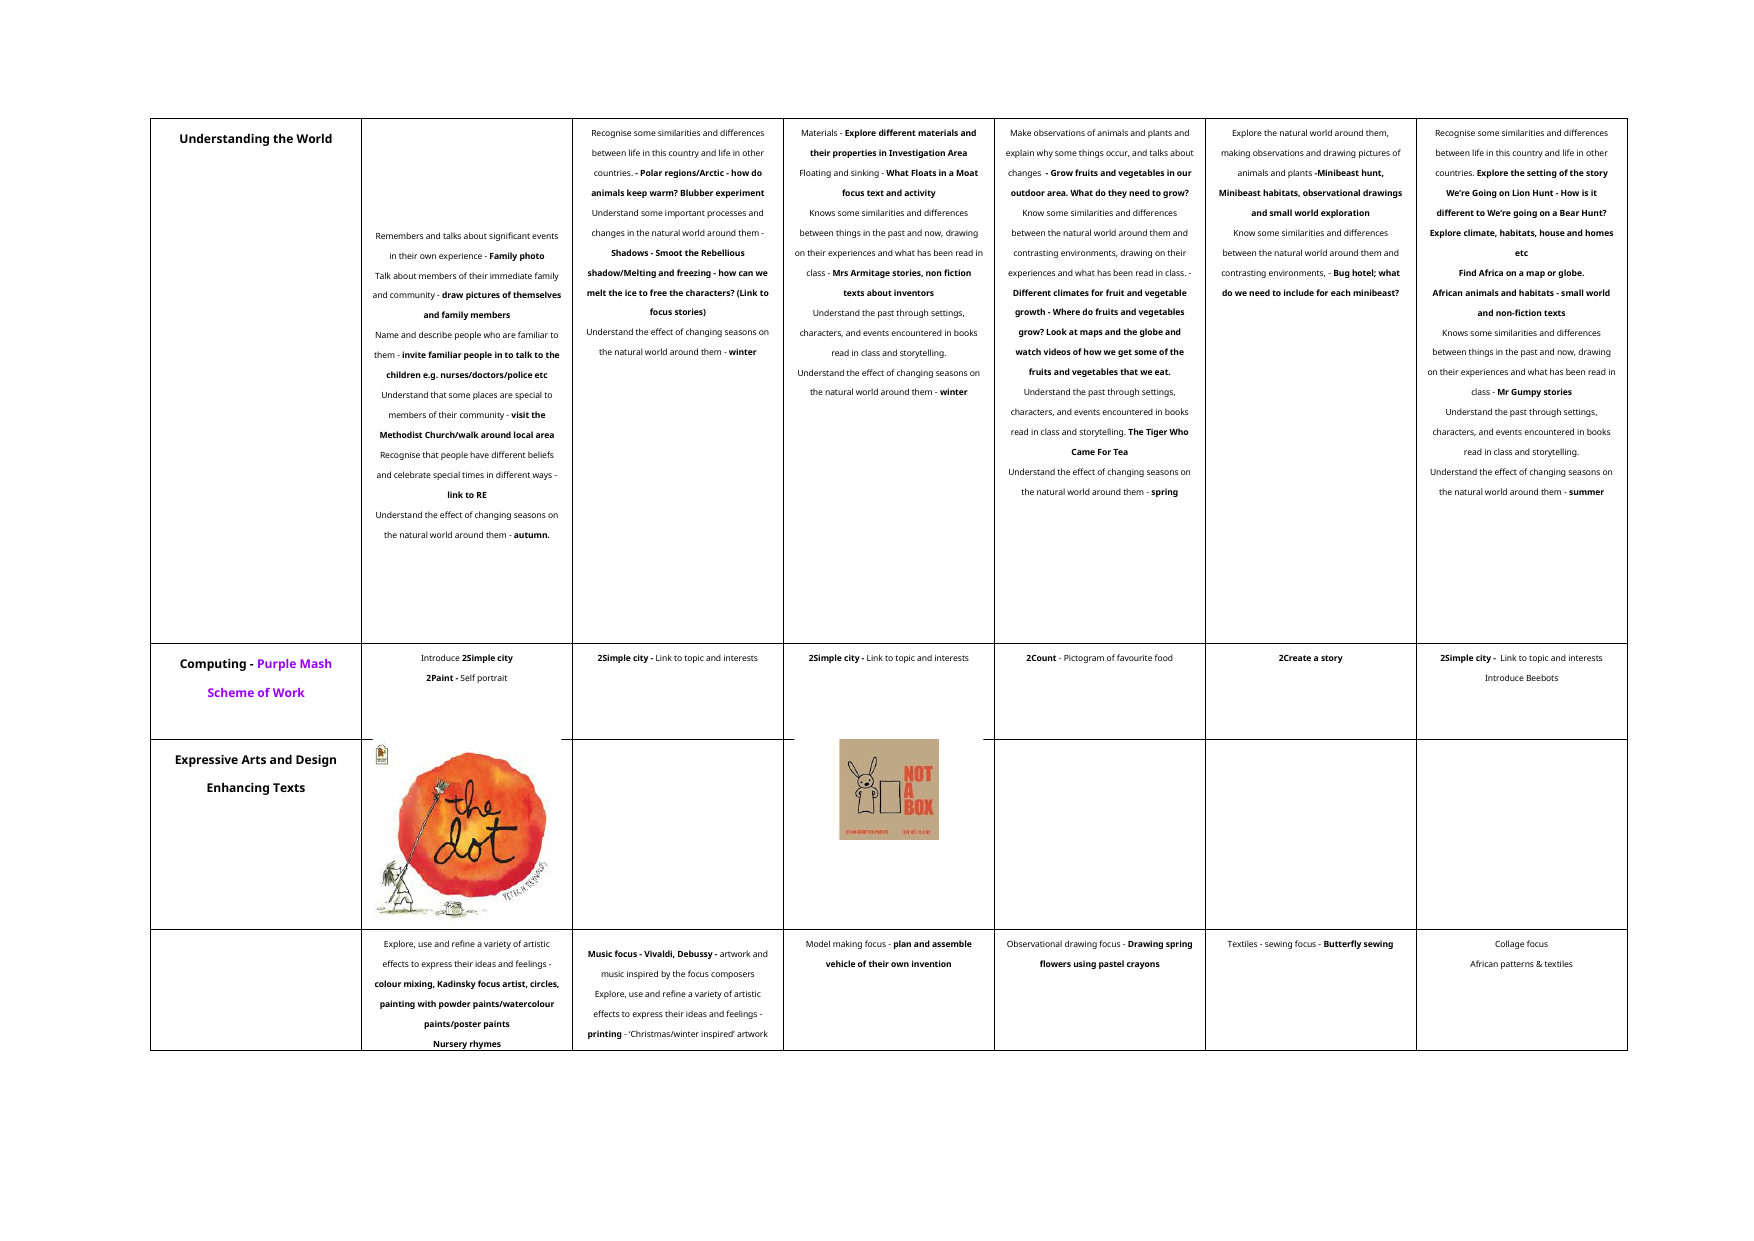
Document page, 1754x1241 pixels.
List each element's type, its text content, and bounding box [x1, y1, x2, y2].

table_cell Remembers and talks about significant events in their own experience - Family photo Talk about members of their immediate family and community - draw pictures of themselves and family members Name and describe people who are familiar to them - invite familiar people in to talk to the children e.g. nurses/doctors/police etc Understand that some places are special to members of their community - visit the Methodist Church/walk around local area Recognise that people have different beliefs and celebrate special times in different ways - link to RE Understand the effect of changing seasons on the natural world around them - autumn. [362, 119, 572, 643]
table_cell Explore the natural world around them, making observations and drawing pictures of animals and plants -Minibeast hunt, Minibeast habitats, observational drawings and small world exploration Know some similarities and differences between the natural world around them and contrasting environments, - Bug hotel; what do we need to include for each minibeast? [1206, 119, 1416, 643]
table_cell [362, 740, 372, 929]
table_cell Make observations of animals and plants and explain why some things occur, and talks about changes - Grow fruits and vegetables in our outdoor area. What do they need to grow? Know some similarities and differences between the natural world around them and contrasting environments, drawing on their experiences and what has been read in class. - Different climates for fruit and vegetable growth - Where do fruits and vegetables grow? Look at maps and the globe and watch videos of how we get some of the fruits and vegetables that we eat. Understand the past through settings, characters, and events encountered in books read in class and storytelling. The Tiger Who Came For Tea Understand the effect of changing seasons on the natural world around them - spring [995, 119, 1205, 643]
picture [794, 739, 984, 840]
table_cell [995, 740, 1205, 929]
table_cell [1417, 740, 1627, 929]
table_cell Computing - Purple Mash Scheme of Work [151, 644, 361, 738]
table_cell Music focus - Vivaldi, Debussy - artwork and music inspired by the focus composers Explore, use and refine a variety of artistic effects to express their ideas and feelings - printing - ‘Christmas/winter inspired’ artwork [573, 930, 783, 1049]
picture [372, 739, 562, 929]
table_cell [151, 930, 361, 1049]
table_cell 2Simple city - Link to topic and interests [784, 644, 994, 738]
table_cell 2Create a story [1206, 644, 1416, 738]
table_cell Explore, use and refine a variety of artistic effects to express their ideas and feelings - colour mixing, Kadinsky focus artist, circles, painting with powder paints/watercolour paints/poster paints Nursery rhymes [362, 930, 572, 1049]
table_cell 2Count - Pictogram of favourite food [995, 644, 1205, 738]
table_cell 2Simple city - Link to topic and interests [573, 644, 783, 738]
table_cell Materials - Explore different materials and their properties in Investigation Area Floating and sinking - What Floats in a Moat focus text and activity Knows some similarities and differences between things in the past and now, drawing on their experiences and what has been read in class - Mrs Armitage stories, non fiction texts about inventors Understand the past through settings, characters, and events encountered in books read in class and storytelling. Understand the effect of changing seasons on the natural world around them - winter [784, 119, 994, 643]
table_cell [1206, 740, 1416, 929]
table_cell Recognise some similarities and differences between life in this country and life in other countries. Explore the setting of the story We’re Going on Lion Hunt - How is it different to We’re going on a Bear Hunt? Explore climate, habitats, house and homes etc Find Africa on a map or globe. African animals and habitats - small world and non-fiction texts Knows some similarities and differences between things in the past and now, drawing on their experiences and what has been read in class - Mr Gumpy stories Understand the past through settings, characters, and events encountered in books read in class and storytelling. Understand the effect of changing seasons on the natural world around them - summer [1417, 119, 1627, 643]
table_cell Introduce 2Simple city 2Paint - Self portrait [362, 644, 572, 738]
table_cell Observational drawing focus - Drawing spring flowers using pastel crayons [995, 930, 1205, 1049]
table_cell [562, 740, 572, 929]
table_cell Collage focus African patterns & textiles [1417, 930, 1627, 1049]
table_cell Model making focus - plan and assemble vehicle of their own invention [784, 930, 994, 1049]
table_cell Textiles - sewing focus - Butterfly sewing [1206, 930, 1416, 1049]
table_cell Understanding the World [151, 119, 361, 643]
table_cell Expressive Arts and Design Enhancing Texts [151, 740, 361, 929]
table_cell 2Simple city - Link to topic and interests Introduce Beebots [1417, 644, 1627, 738]
table_cell [573, 740, 783, 929]
table_cell Recognise some similarities and differences between life in this country and life in other countries. - Polar regions/Arctic - how do animals keep warm? Blubber experiment Understand some important processes and changes in the natural world around them - Shadows - Smoot the Rebellious shadow/Melting and freezing - how can we melt the ice to free the characters? (Link to focus stories) Understand the effect of changing seasons on the natural world around them - winter [573, 119, 783, 643]
table_cell [784, 740, 994, 929]
